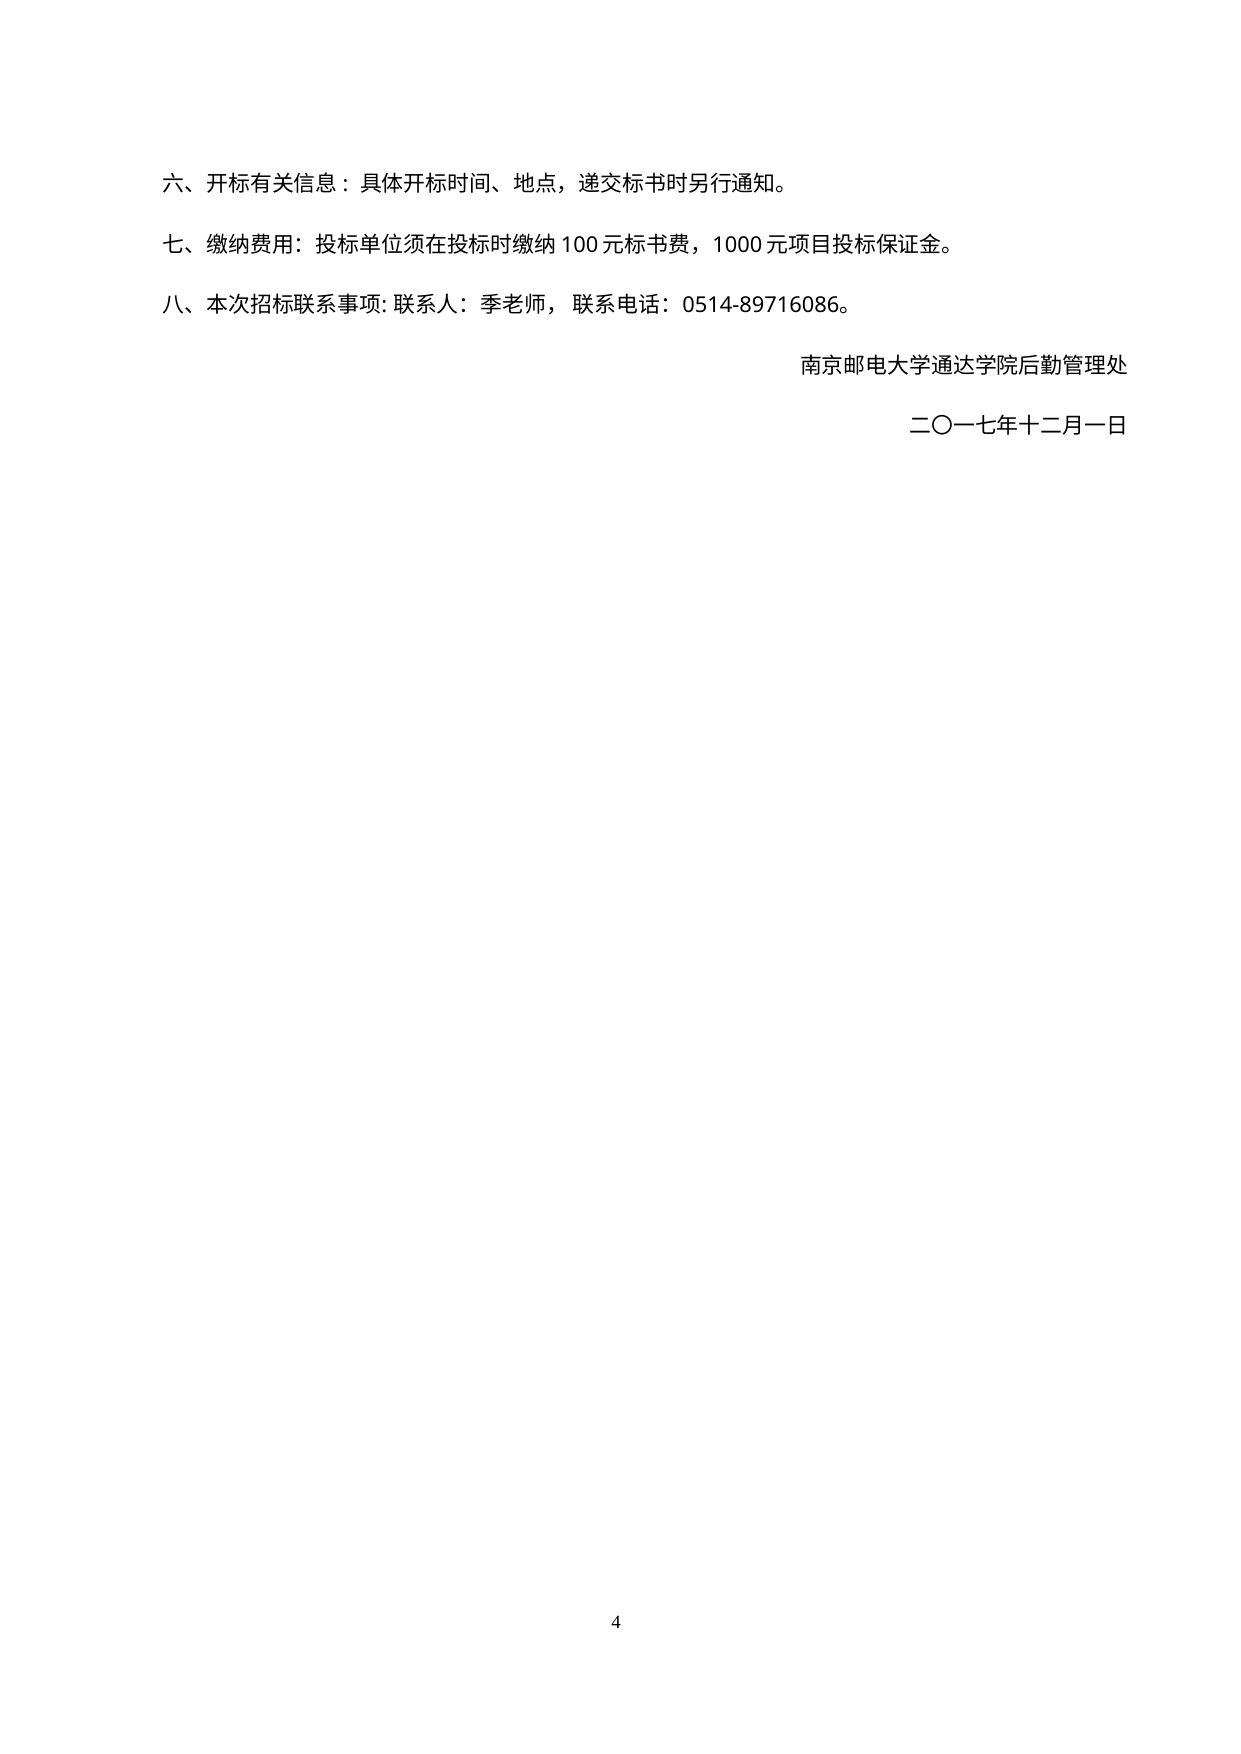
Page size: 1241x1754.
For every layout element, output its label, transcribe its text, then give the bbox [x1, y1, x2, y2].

text 六、开标有关信息 : 具体开标时间、地点，递交标书时另行通知。 [112, 152, 1128, 212]
text 七、缴纳费用：投标单位须在投标时缴纳100元标书费，1000元项目投标保证金。 [112, 212, 1128, 273]
text 二〇一七年十二月一日 [112, 394, 1128, 454]
text 南京邮电大学通达学院后勤管理处 [112, 333, 1128, 394]
text 八、本次招标联系事项: 联系人：季老师， 联系电话：0514-89716086。 [112, 273, 1128, 333]
